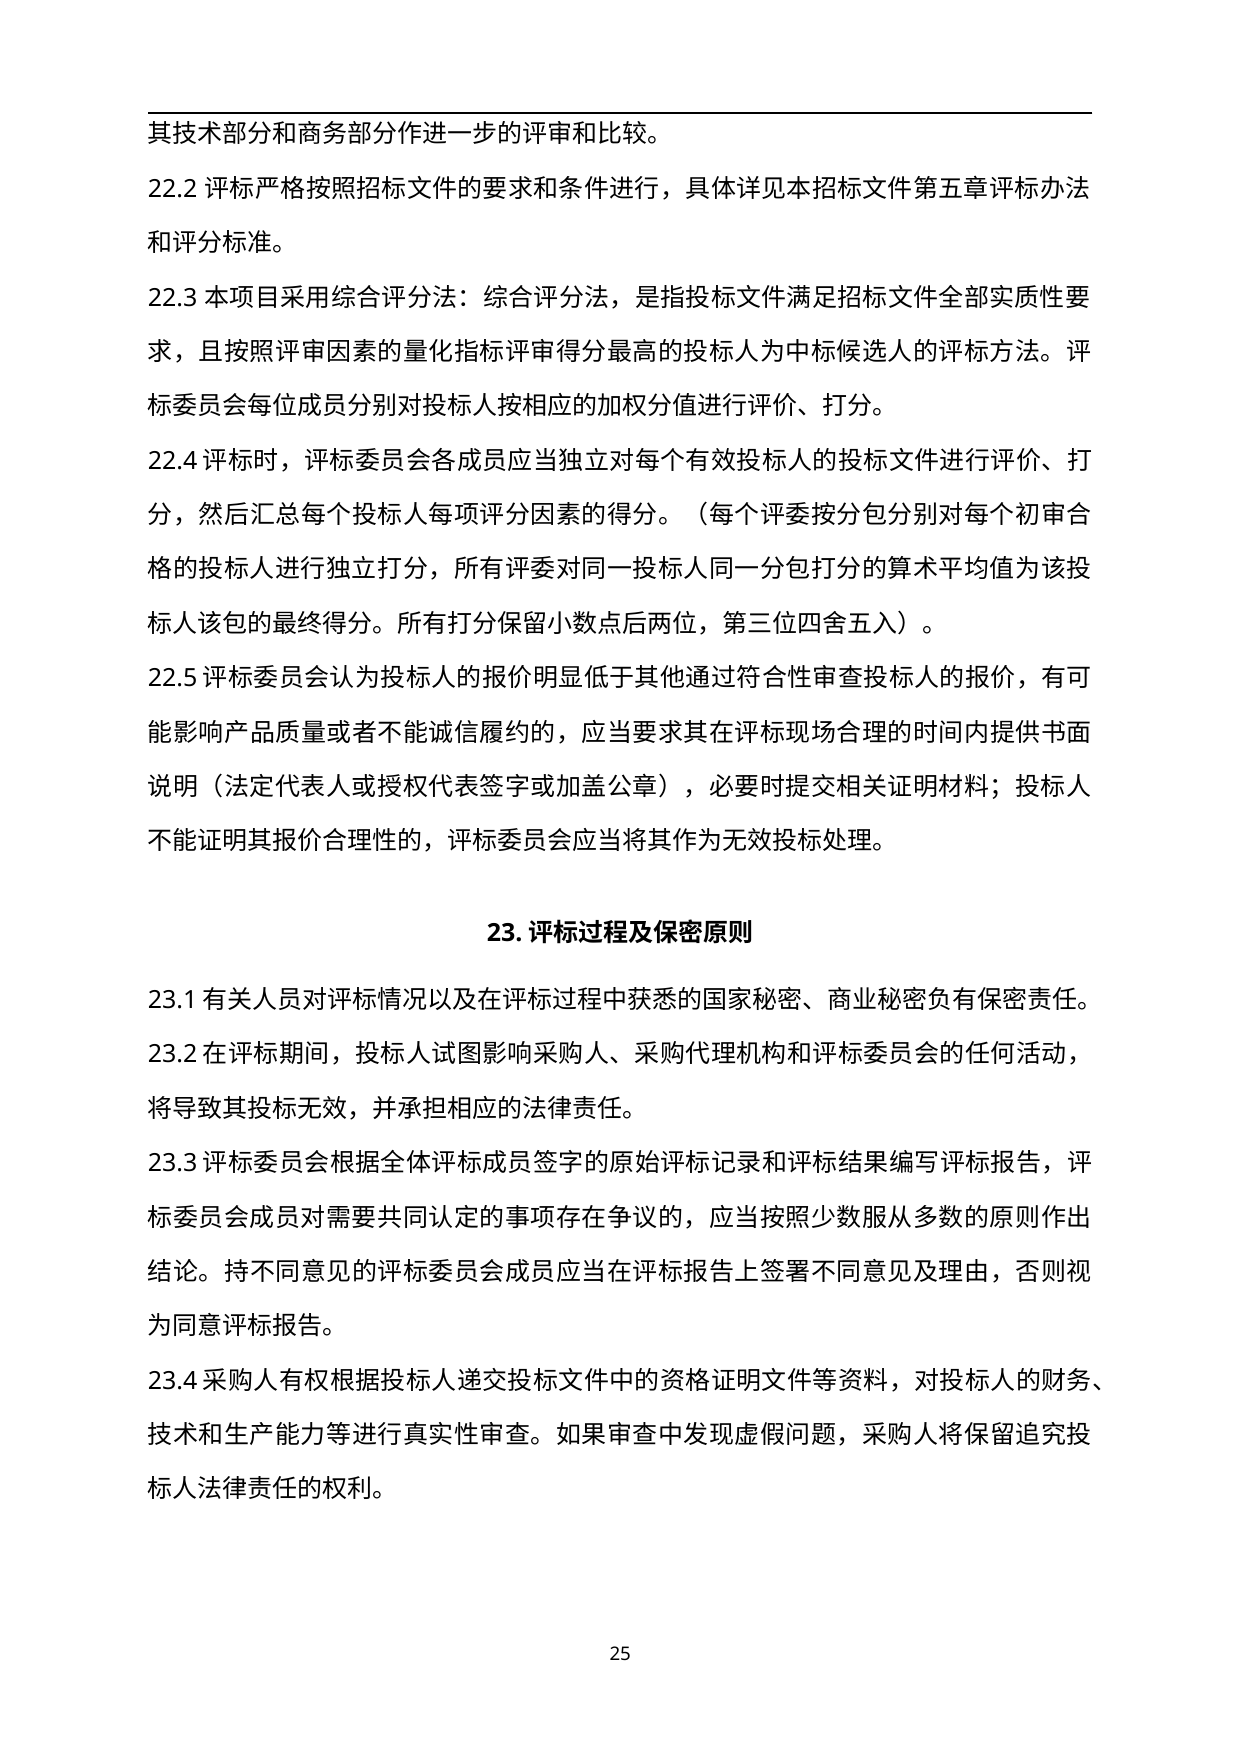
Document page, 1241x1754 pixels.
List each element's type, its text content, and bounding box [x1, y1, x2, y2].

text 22.2 评标严格按照招标文件的要求和条件进行，具体详见本招标文件第五章评标办法和评分标准。 [148, 168, 1092, 259]
text 22.4评标时，评标委员会各成员应当独立对每个有效投标人的投标文件进行评价、打分，然后汇总每个投标人每项评分因素的得分。（每个评委按分包分别对每个初审合格的投标人进行独立打分，所有评委对同一投标人同一分包打分的算术平均值为该投标人该包的最终得分。所有打分保留小数点后两位，第三位四舍五入）。 [148, 440, 1092, 639]
text 23.3评标委员会根据全体评标成员签字的原始评标记录和评标结果编写评标报告，评标委员会成员对需要共同认定的事项存在争议的，应当按照少数服从多数的原则作出结论。持不同意见的评标委员会成员应当在评标报告上签署不同意见及理由，否则视为同意评标报告。 [148, 1143, 1092, 1342]
text 22.5评标委员会认为投标人的报价明显低于其他通过符合性审查投标人的报价，有可能影响产品质量或者不能诚信履约的，应当要求其在评标现场合理的时间内提供书面说明（法定代表人或授权代表签字或加盖公章），必要时提交相关证明材料；投标人不能证明其报价合理性的，评标委员会应当将其作为无效投标处理。 [148, 658, 1092, 857]
text 22.3 本项目采用综合评分法：综合评分法，是指投标文件满足招标文件全部实质性要求，且按照评审因素的量化指标评审得分最高的投标人为中标候选人的评标方法。评标委员会每位成员分别对投标人按相应的加权分值进行评价、打分。 [148, 277, 1092, 422]
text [148, 114, 1092, 150]
subtitle 23. 评标过程及保密原则 [148, 913, 1092, 949]
text 23.2在评标期间，投标人试图影响采购人、采购代理机构和评标委员会的任何活动，将导致其投标无效，并承担相应的法律责任。 [148, 1034, 1092, 1124]
text 23.1有关人员对评标情况以及在评标过程中获悉的国家秘密、商业秘密负有保密责任。 [148, 979, 1092, 1016]
text 23.4采购人有权根据投标人递交投标文件中的资格证明文件等资料，对投标人的财务、技术和生产能力等进行真实性审查。如果审查中发现虚假问题，采购人将保留追究投标人法律责任的权利。 [148, 1360, 1092, 1505]
